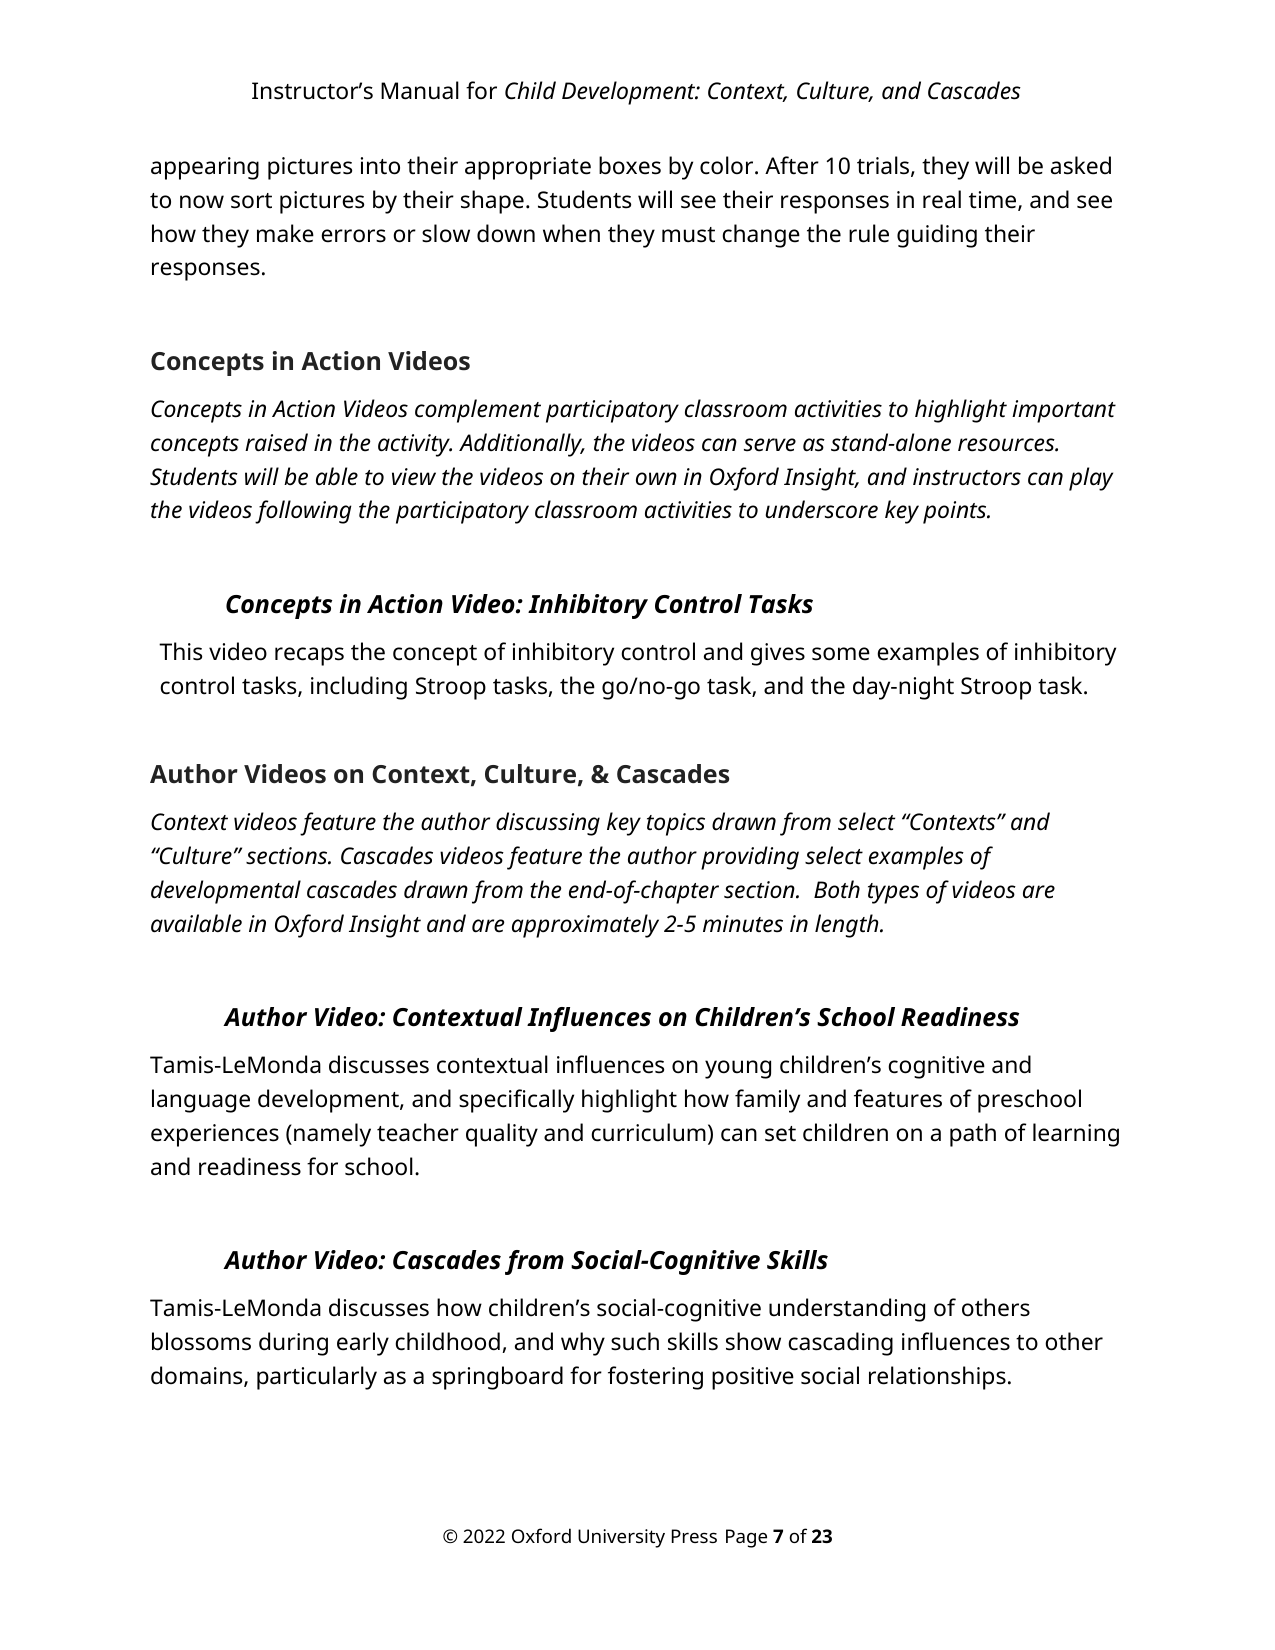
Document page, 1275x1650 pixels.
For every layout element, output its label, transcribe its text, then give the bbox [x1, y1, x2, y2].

text Context videos feature the author discussing key topics drawn from select “Contexts” and “Culture” sections. Cascades videos feature the author providing select examples of developmental cascades drawn from the end-of-chapter section. Both types of videos are available in Oxford Insight and are approximately 2-5 minutes in length. [150, 806, 1125, 939]
text Tamis-LeMonda discusses contextual influences on young children’s cognitive and language development, and specifically highlight how family and features of preschool experiences (namely teacher quality and curriculum) can set children on a path of learning and readiness for school. [150, 1049, 1125, 1182]
text This video recaps the concept of inhibitory control and gives some examples of inhibitory control tasks, including Stroop tasks, the go/no-go task, and the day-night Stroop task. [159, 636, 1125, 701]
subtitle Author Video: Contextual Influences on Children’s School Readiness [150, 1000, 1125, 1034]
subtitle Concepts in Action Video: Inhibitory Control Tasks [150, 587, 1125, 621]
subtitle Author Videos on Context, Culture, & Cascades [150, 757, 1125, 791]
subtitle Author Video: Cascades from Social-Cognitive Skills [150, 1243, 1125, 1277]
subtitle Concepts in Action Videos [150, 344, 1125, 378]
text Concepts in Action Videos complement participatory classroom activities to highlight important concepts raised in the activity. Additionally, the videos can serve as stand-alone resources. Students will be able to view the videos on their own in Oxford Insight, and instructors can play the videos following the participatory classroom activities to underscore key points. [150, 393, 1125, 526]
text Tamis-LeMonda discusses how children’s social-cognitive understanding of others blossoms during early childhood, and why such skills show cascading influences to other domains, particularly as a springboard for fostering positive social relationships. [150, 1292, 1125, 1391]
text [150, 150, 1125, 282]
